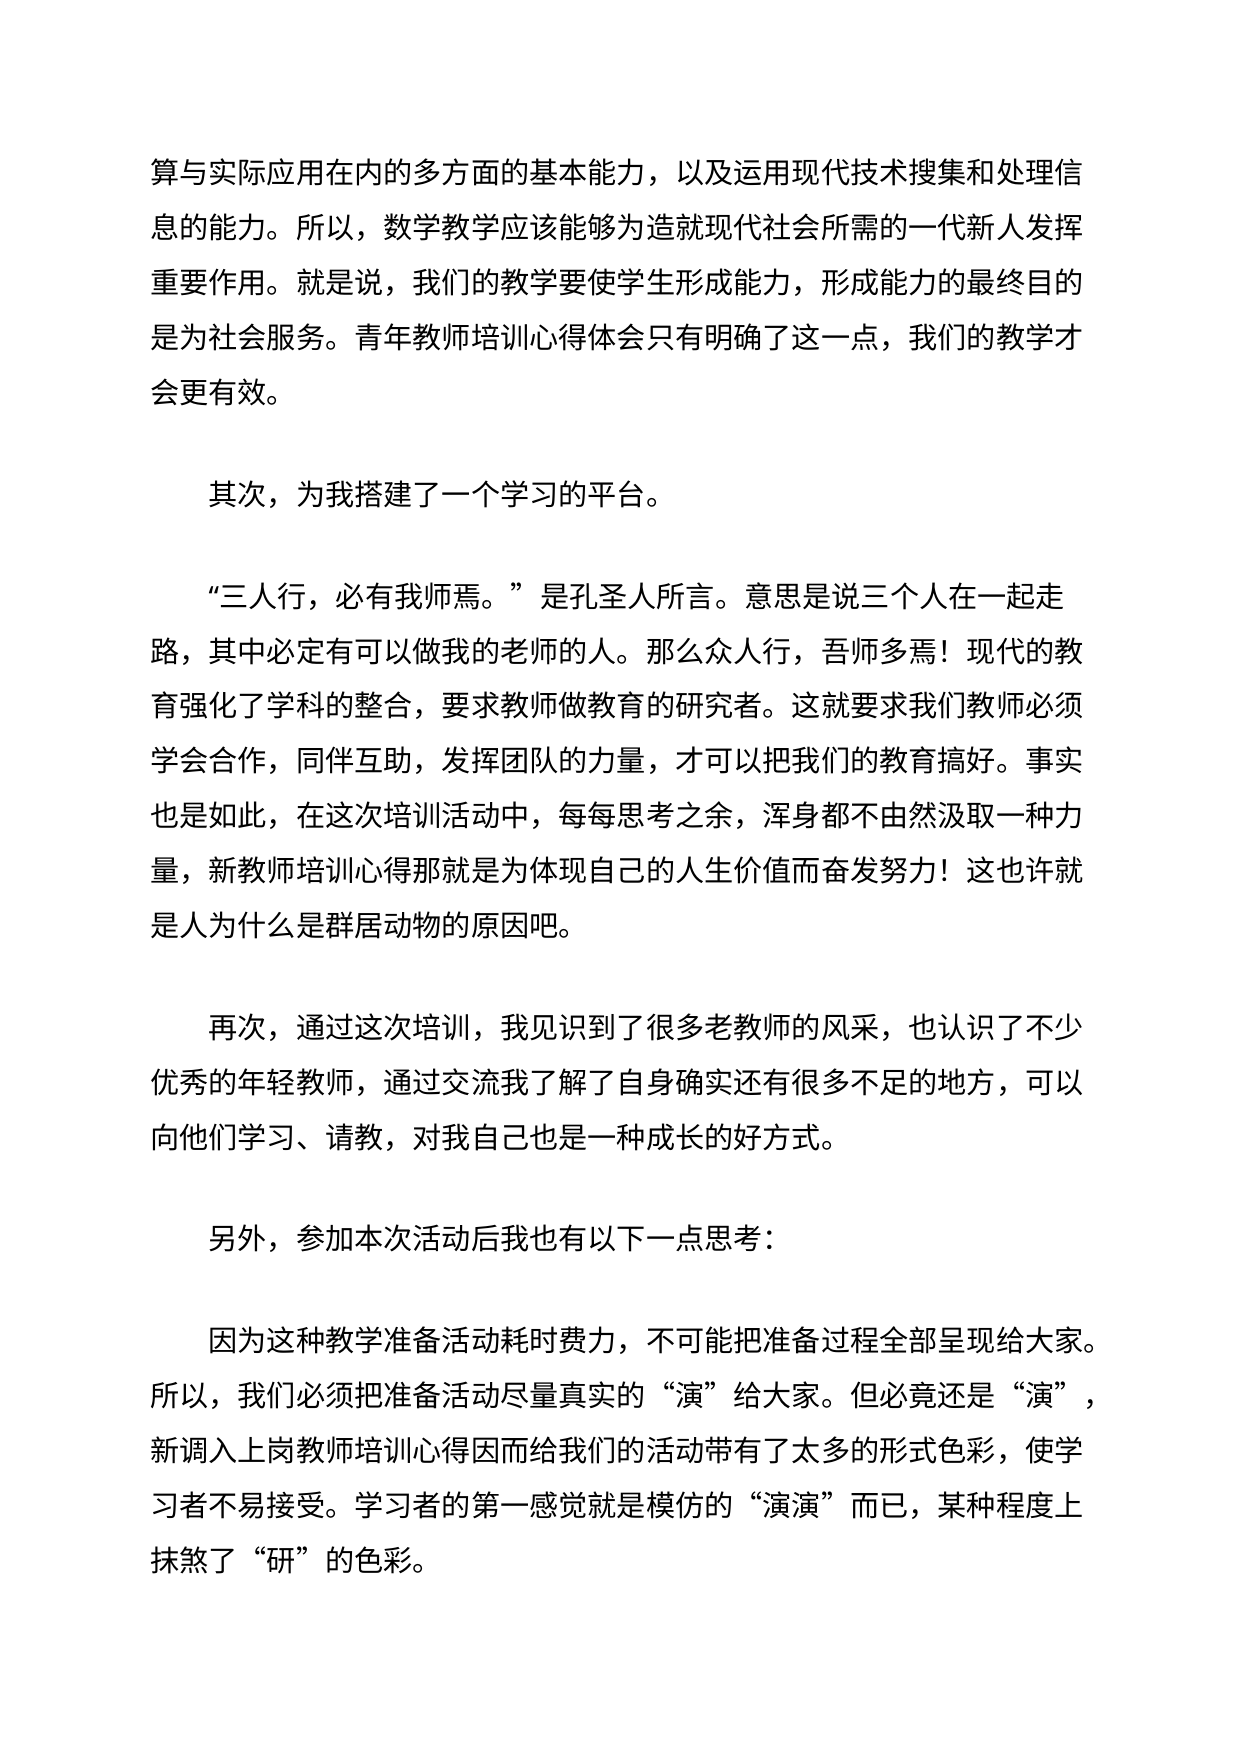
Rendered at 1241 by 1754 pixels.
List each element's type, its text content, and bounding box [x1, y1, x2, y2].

text “三人行，必有我师焉。”是孔圣人所言。意思是说三个人在一起走路，其中必定有可以做我的老师的人。那么众人行，吾师多焉！现代的教育强化了学科的整合，要求教师做教育的研究者。这就要求我们教师必须学会合作，同伴互助，发挥团队的力量，才可以把我们的教育搞好。事实也是如此，在这次培训活动中，每每思考之余，浑身都不由然汲取一种力量，新教师培训心得那就是为体现自己的人生价值而奋发努力！这也许就是人为什么是群居动物的原因吧。 [150, 573, 1090, 945]
text 另外，参加本次活动后我也有以下一点思考： [150, 1216, 1090, 1258]
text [150, 150, 1090, 412]
text 因为这种教学准备活动耗时费力，不可能把准备过程全部呈现给大家。所以，我们必须把准备活动尽量真实的“演”给大家。但必竟还是“演”，新调入上岗教师培训心得因而给我们的活动带有了太多的形式色彩，使学习者不易接受。学习者的第一感觉就是模仿的“演演”而已，某种程度上抹煞了“研”的色彩。 [150, 1318, 1090, 1579]
text 其次，为我搭建了一个学习的平台。 [150, 471, 1090, 514]
text 再次，通过这次培训，我见识到了很多老教师的风采，也认识了不少优秀的年轻教师，通过交流我了解了自身确实还有很多不足的地方，可以向他们学习、请教，对我自己也是一种成长的好方式。 [150, 1004, 1090, 1156]
